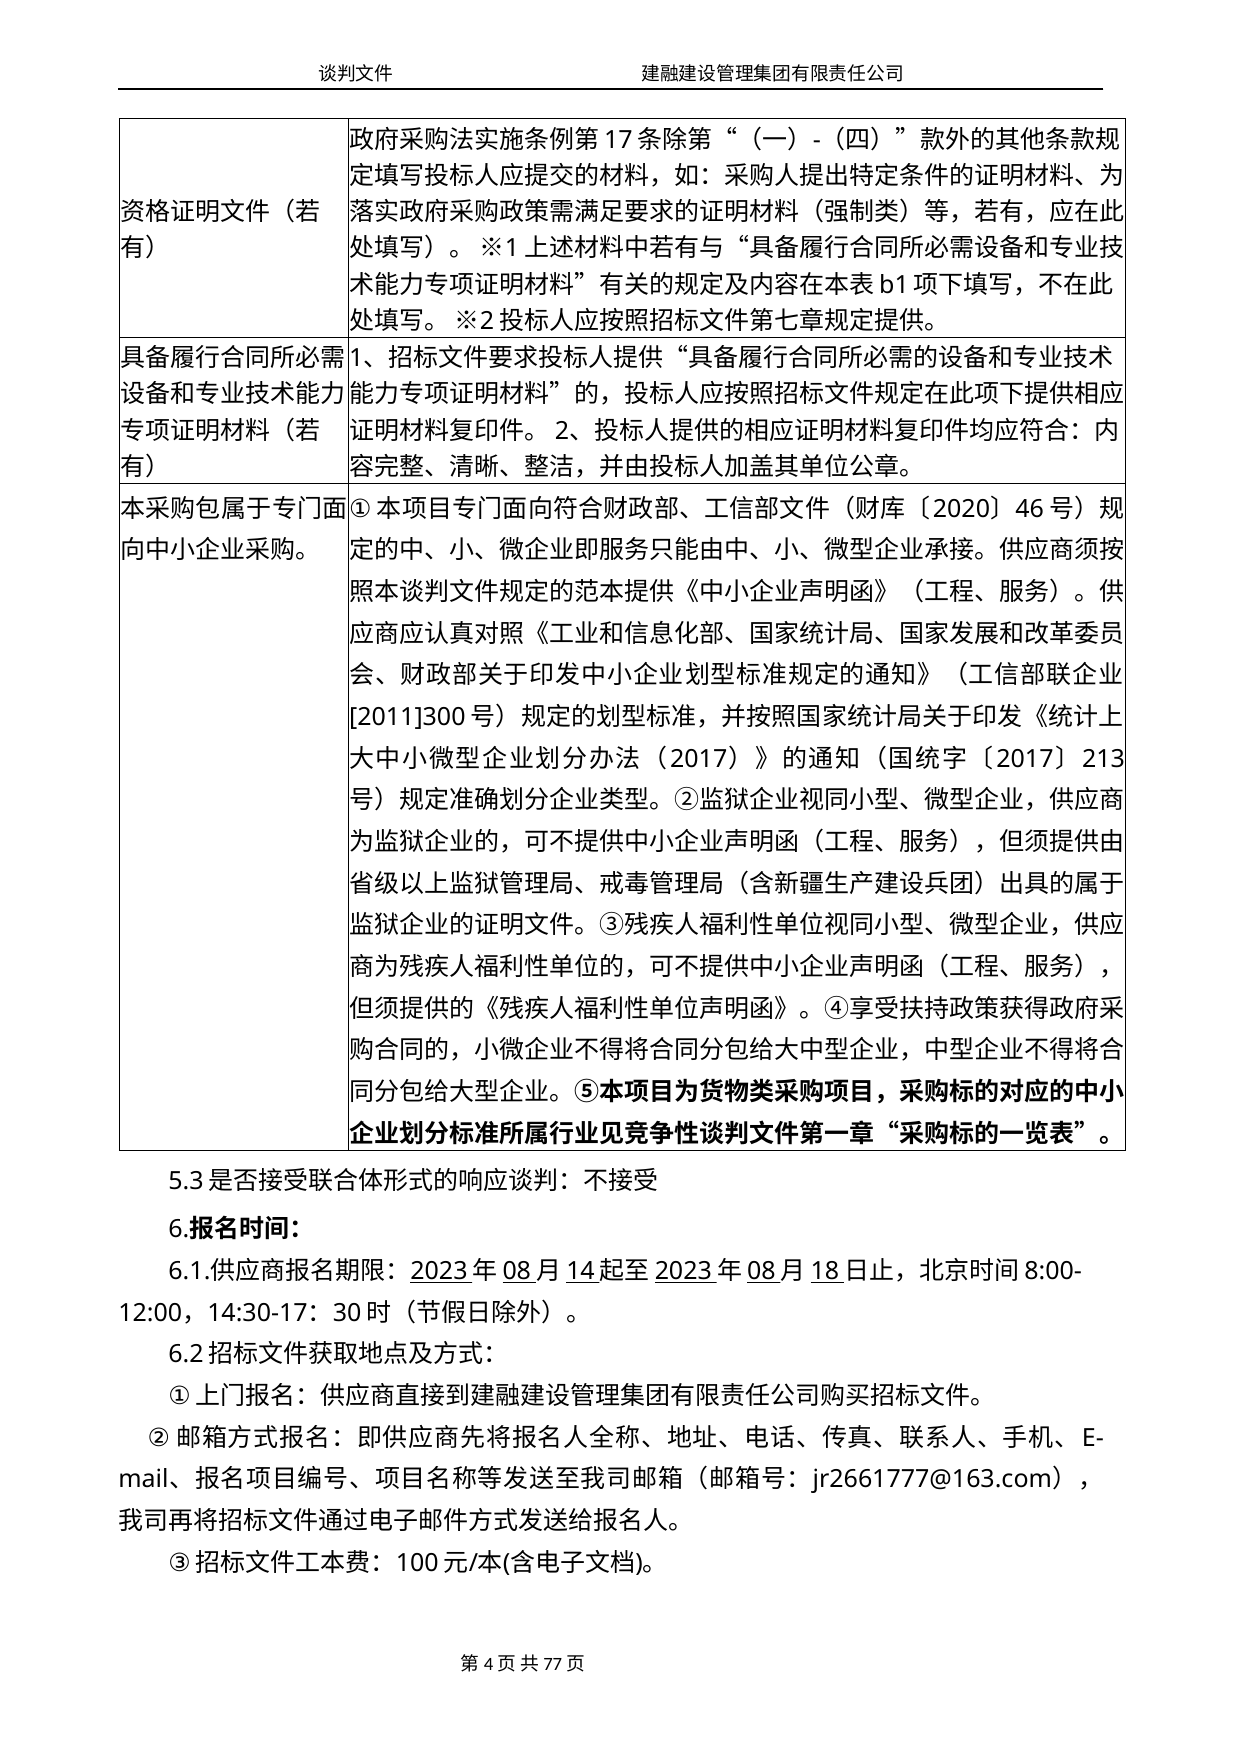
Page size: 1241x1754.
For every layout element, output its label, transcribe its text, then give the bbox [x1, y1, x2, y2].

table_cell 1、招标文件要求投标人提供“具备履行合同所必需的设备和专业技术能力专项证明材料”的，投标人应按照招标文件规定在此项下提供相应证明材料复印件。 2、投标人提供的相应证明材料复印件均应符合：内容完整、清晰、整洁，并由投标人加盖其单位公章。 [349, 338, 1125, 483]
table_cell 具备履行合同所必需设备和专业技术能力专项证明材料（若有） [120, 338, 348, 483]
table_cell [349, 119, 1125, 337]
text 5.3是否接受联合体形式的响应谈判：不接受 [118, 1159, 1103, 1197]
text 6.1.供应商报名期限：2023年08月14起至2023年08月18日止，北京时间8:00-12:00，14:30-17：30时（节假日除外）。 [118, 1246, 1103, 1329]
table_cell ①本项目专门面向符合财政部、工信部文件（财库〔2020〕46号）规定的中、小、微企业即服务只能由中、小、微型企业承接。供应商须按照本谈判文件规定的范本提供《中小企业声明函》（工程、服务）。供应商应认真对照《工业和信息化部、国家统计局、国家发展和改革委员会、财政部关于印发中小企业划型标准规定的通知》（工信部联企业[2011]300号）规定的划型标准，并按照国家统计局关于印发《统计上大中小微型企业划分办法（2017）》的通知（国统字〔2017〕213号）规定准确划分企业类型。②监狱企业视同小型、微型企业，供应商为监狱企业的，可不提供中小企业声明函（工程、服务），但须提供由省级以上监狱管理局、戒毒管理局（含新疆生产建设兵团）出具的属于监狱企业的证明文件。③残疾人福利性单位视同小型、微型企业，供应商为残疾人福利性单位的，可不提供中小企业声明函（工程、服务），但须提供的《残疾人福利性单位声明函》。④享受扶持政策获得政府采购合同的，小微企业不得将合同分包给大中型企业，中型企业不得将合同分包给大型企业。⑤本项目为货物类采购项目，采购标的对应的中小企业划分标准所属行业见竞争性谈判文件第一章“采购标的一览表”。 [349, 484, 1125, 1150]
text ③招标文件工本费：100元/本(含电子文档)。 [118, 1538, 1103, 1579]
table_cell 招标文件规定的其他资格证明文件（若有） [120, 119, 348, 337]
text 6.报名时间： [118, 1204, 1103, 1246]
text 6.2招标文件获取地点及方式： [118, 1329, 1103, 1371]
text ①上门报名：供应商直接到建融建设管理集团有限责任公司购买招标文件。 ②邮箱方式报名：即供应商先将报名人全称、地址、电话、传真、联系人、手机、E-mail、报名项目编号、项目名称等发送至我司邮箱（邮箱号：jr2661777@163.com），我司再将招标文件通过电子邮件方式发送给报名人。 [118, 1371, 1103, 1538]
table_cell 本采购包属于专门面向中小企业采购。 [120, 484, 348, 1150]
